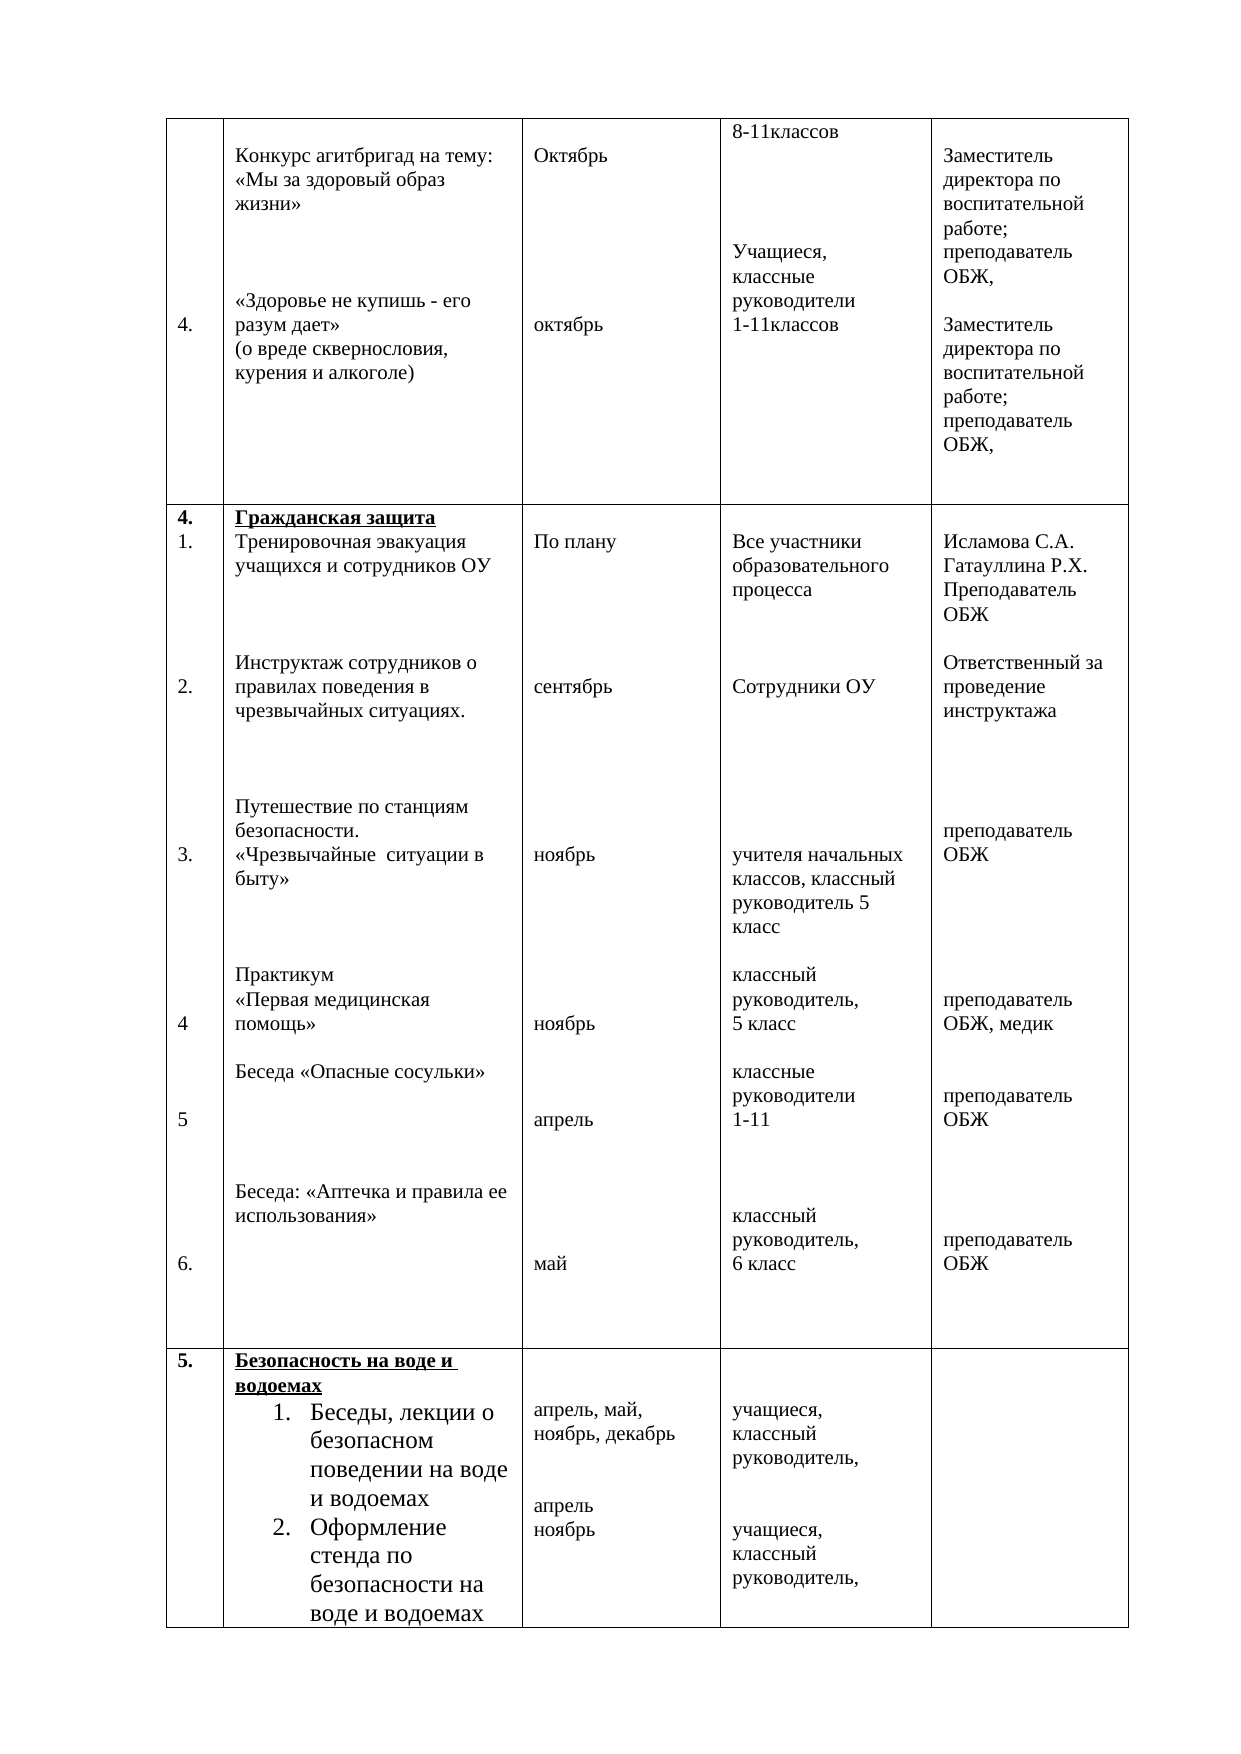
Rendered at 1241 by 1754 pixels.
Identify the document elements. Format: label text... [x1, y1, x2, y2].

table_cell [224, 119, 522, 504]
table_cell [932, 1349, 1128, 1627]
table_cell 5. [167, 1349, 223, 1627]
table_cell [721, 119, 931, 504]
table_cell 3 1 2. 3 3. 4. [167, 119, 223, 504]
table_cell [721, 1349, 931, 1627]
table_cell 4. 1. 2. 3. 4 5 6. [167, 505, 223, 1347]
table_cell Все участники образовательного процесса Сотрудники ОУ учителя начальных классов, классный руководитель 5 класс классный руководитель, 5 класс классные руководители 1-11 классный руководитель, 6 класс [721, 505, 931, 1347]
table_cell По плану сентябрь ноябрь ноябрь апрель май [523, 505, 720, 1347]
table_cell Гражданская защита Тренировочная эвакуация учащихся и сотрудников ОУ Инструктаж сотрудников о правилах поведения в чрезвычайных ситуациях. Путешествие по станциям безопасности. «Чрезвычайные ситуации в быту» Практикум «Первая медицинская помощь» Беседа «Опасные сосульки» Беседа: «Аптечка и правила ее использования» [224, 505, 522, 1347]
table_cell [224, 1349, 522, 1627]
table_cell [932, 119, 1128, 504]
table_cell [523, 1349, 720, 1627]
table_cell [523, 119, 720, 504]
table_cell Исламова С.А. Гатауллина Р.Х. Преподаватель ОБЖ Ответственный за проведение инструктажа преподаватель ОБЖ преподаватель ОБЖ, медик преподаватель ОБЖ преподаватель ОБЖ [932, 505, 1128, 1347]
